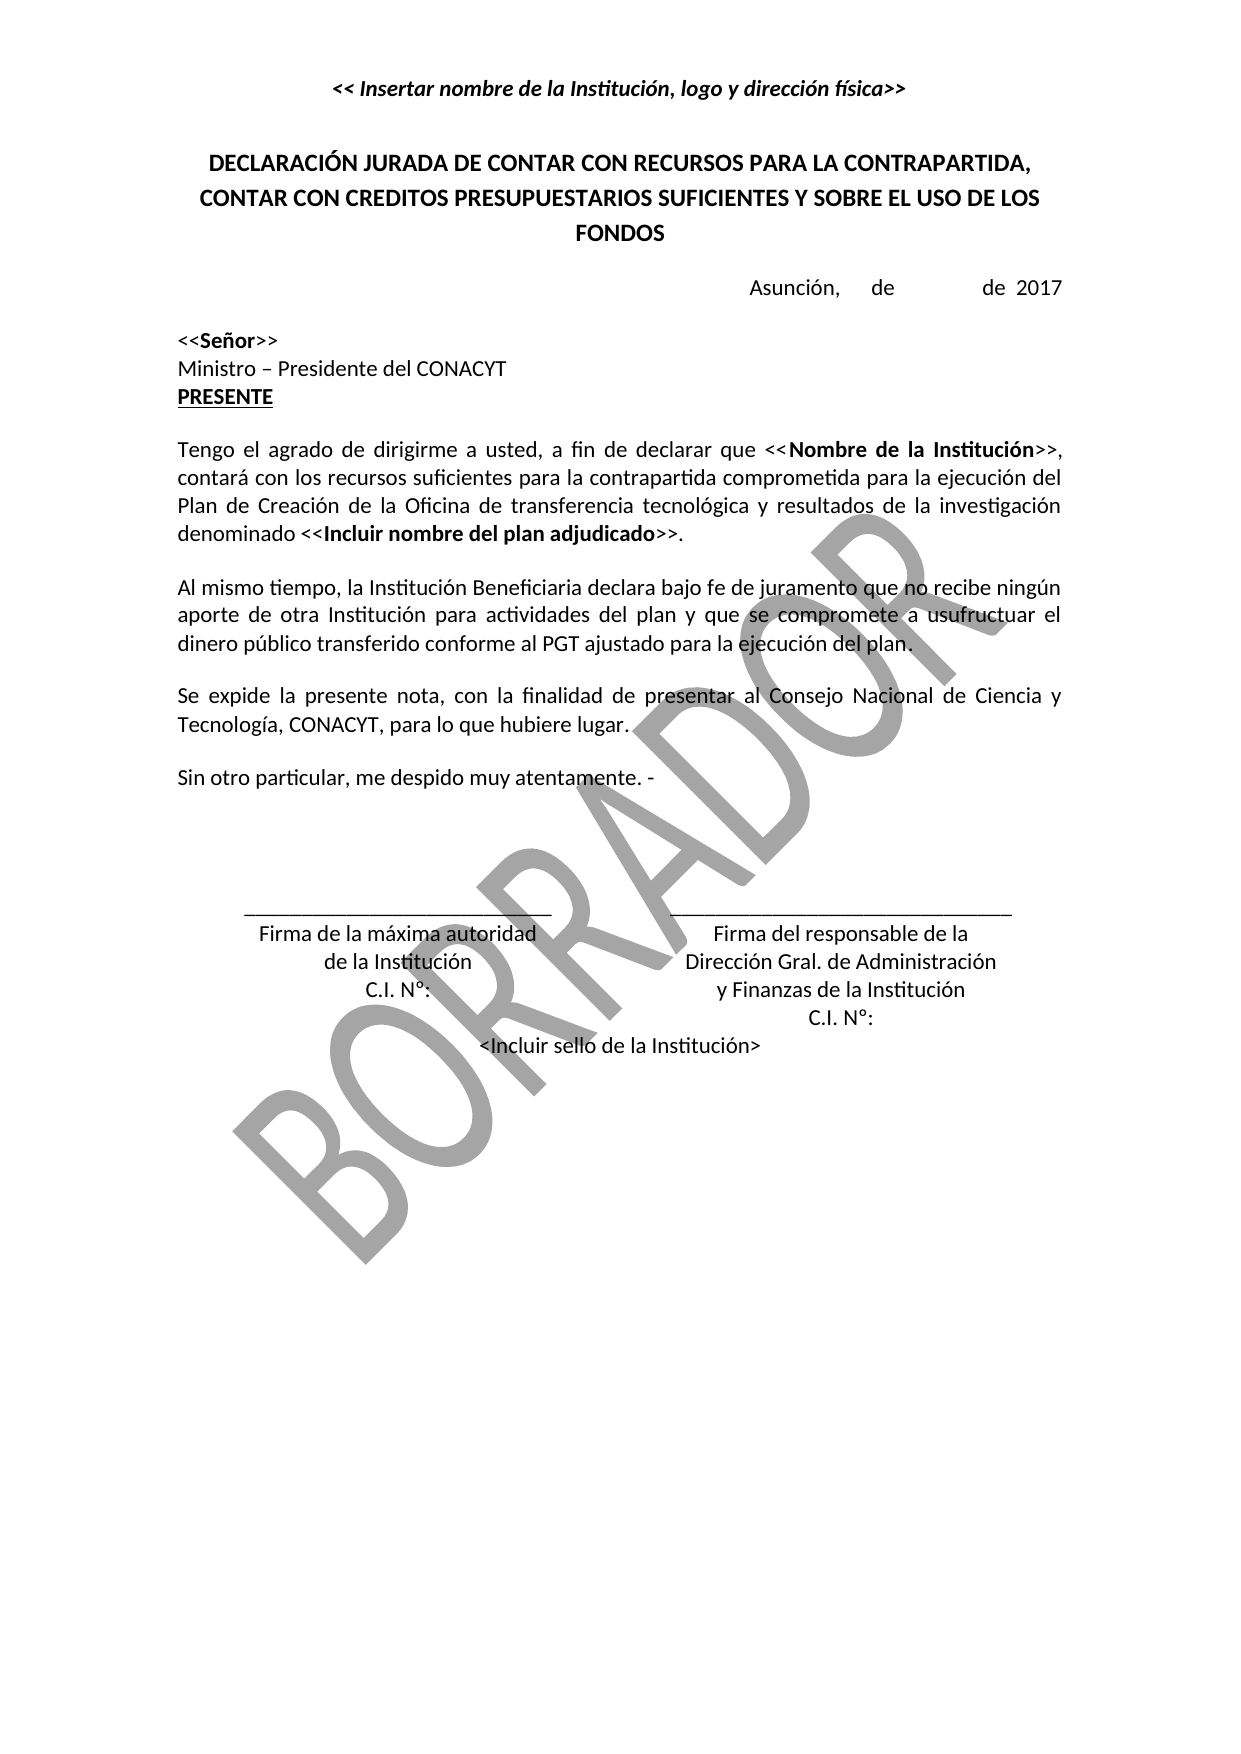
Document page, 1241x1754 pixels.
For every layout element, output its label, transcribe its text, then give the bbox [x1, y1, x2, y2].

text Sin otro particular, me despido muy atentamente. - [177, 763, 1063, 791]
table_header ___________________________ Firma de la máxima autoridad de la Institución C.I. Nº: [177, 891, 619, 1031]
text <<Señor>> [177, 326, 1063, 354]
text Asunción, de de 2017 [177, 273, 1063, 301]
text DECLARACIÓN JURADA DE CONTAR CON RECURSOS PARA LA CONTRAPARTIDA, CONTAR CON CREDITOS PRESUPUESTARIOS SUFICIENTES Y SOBRE EL USO DE LOS FONDOS [177, 148, 1063, 248]
text <Incluir sello de la Institución> [177, 1031, 1063, 1059]
text Se expide la presente nota, con la finalidad de presentar al Consejo Nacional de Ciencia y Tecnología, CONACYT, para lo que hubiere lugar. [177, 682, 1063, 738]
text Al mismo tiempo, la Institución Beneficiaria declara bajo fe de juramento que no recibe ningún aporte de otra Institución para actividades del plan y que se compromete a usufructuar el dinero público transferido conforme al PGT ajustado para la ejecución del plan. [177, 573, 1063, 657]
text Ministro – Presidente del CONACYT [177, 354, 1063, 382]
text PRESENTE [177, 382, 1063, 411]
table_header ______________________________ Firma del responsable de la Dirección Gral. de Administración y Finanzas de la Institución C.I. Nº: [619, 891, 1063, 1031]
text Tengo el agrado de dirigirme a usted, a fin de declarar que <<Nombre de la Institución>>, contará con los recursos suficientes para la contrapartida comprometida para la ejecución del Plan de Creación de la Oficina de transferencia tecnológica y resultados de la investigación denominado <<Incluir nombre del plan adjudicado>>. [177, 436, 1063, 548]
